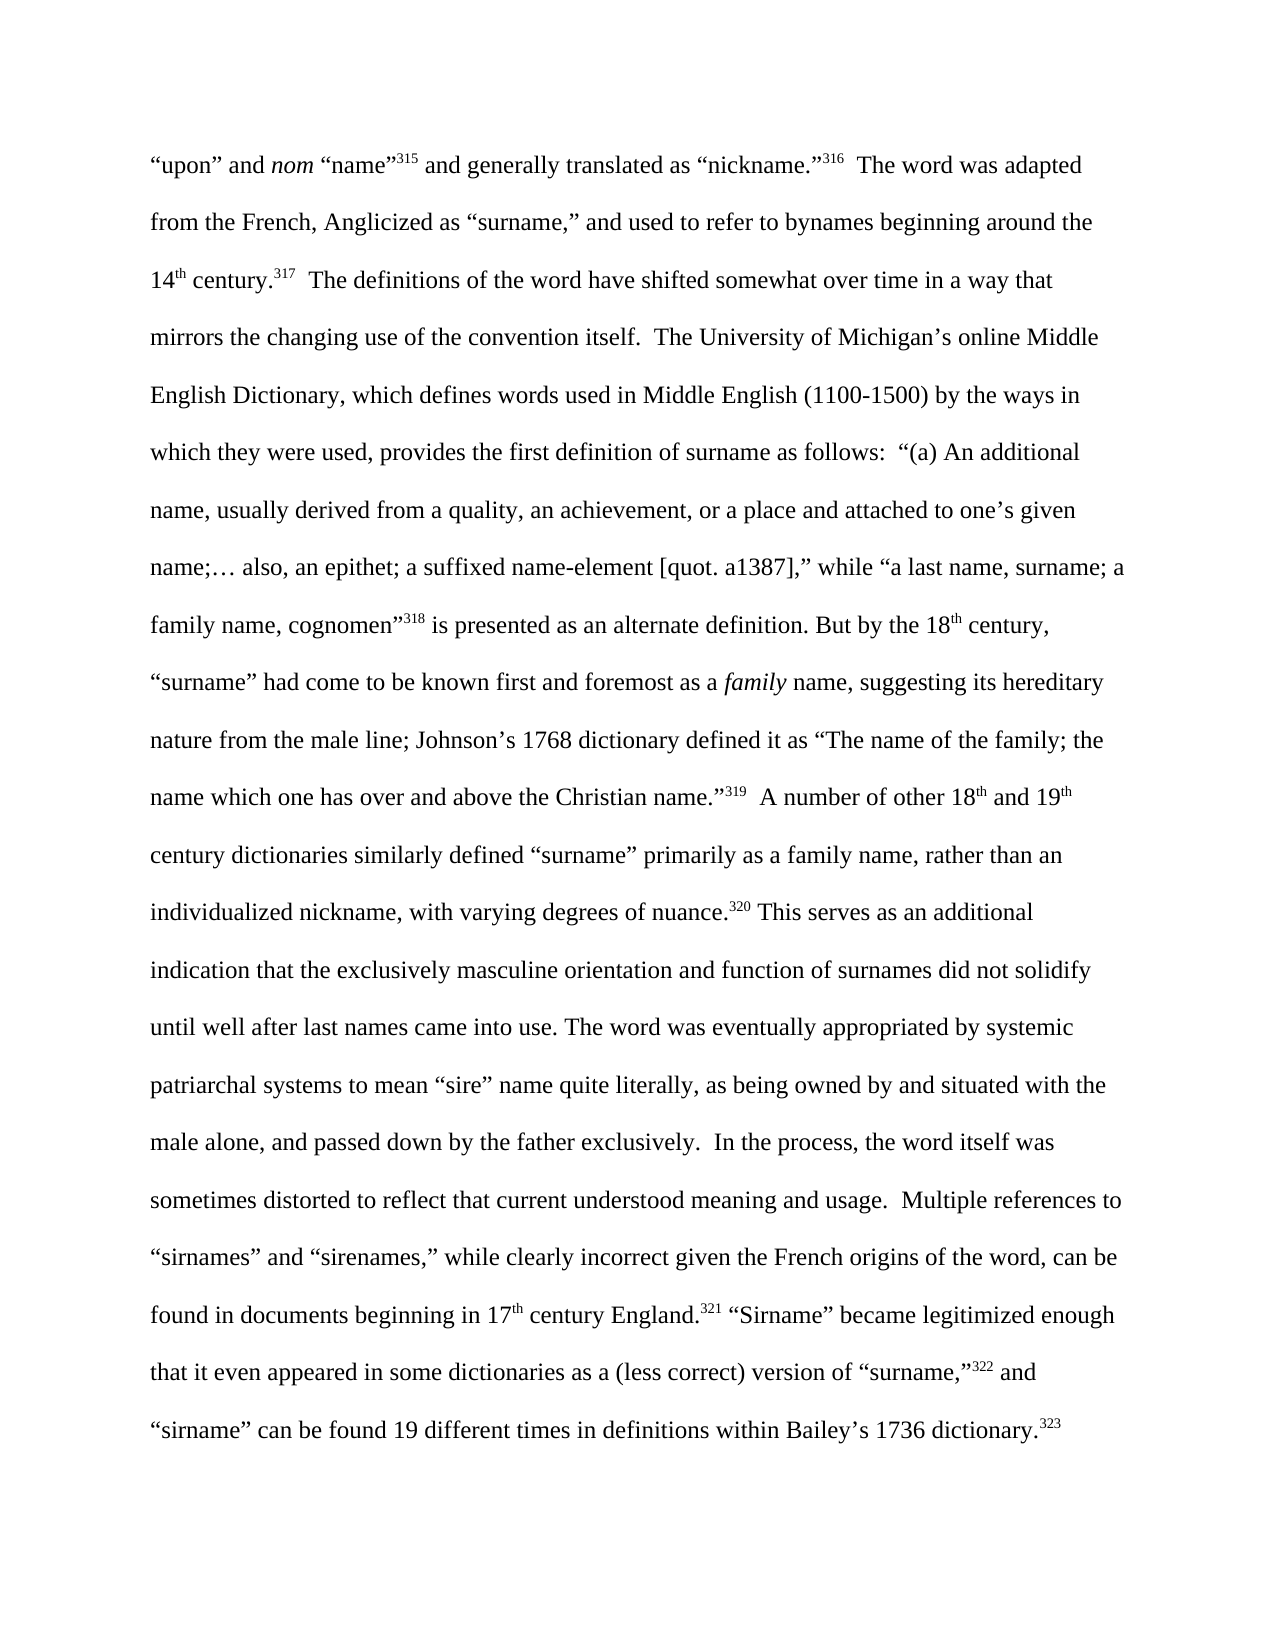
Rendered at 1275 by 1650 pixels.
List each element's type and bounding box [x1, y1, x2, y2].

text [150, 150, 1125, 1444]
